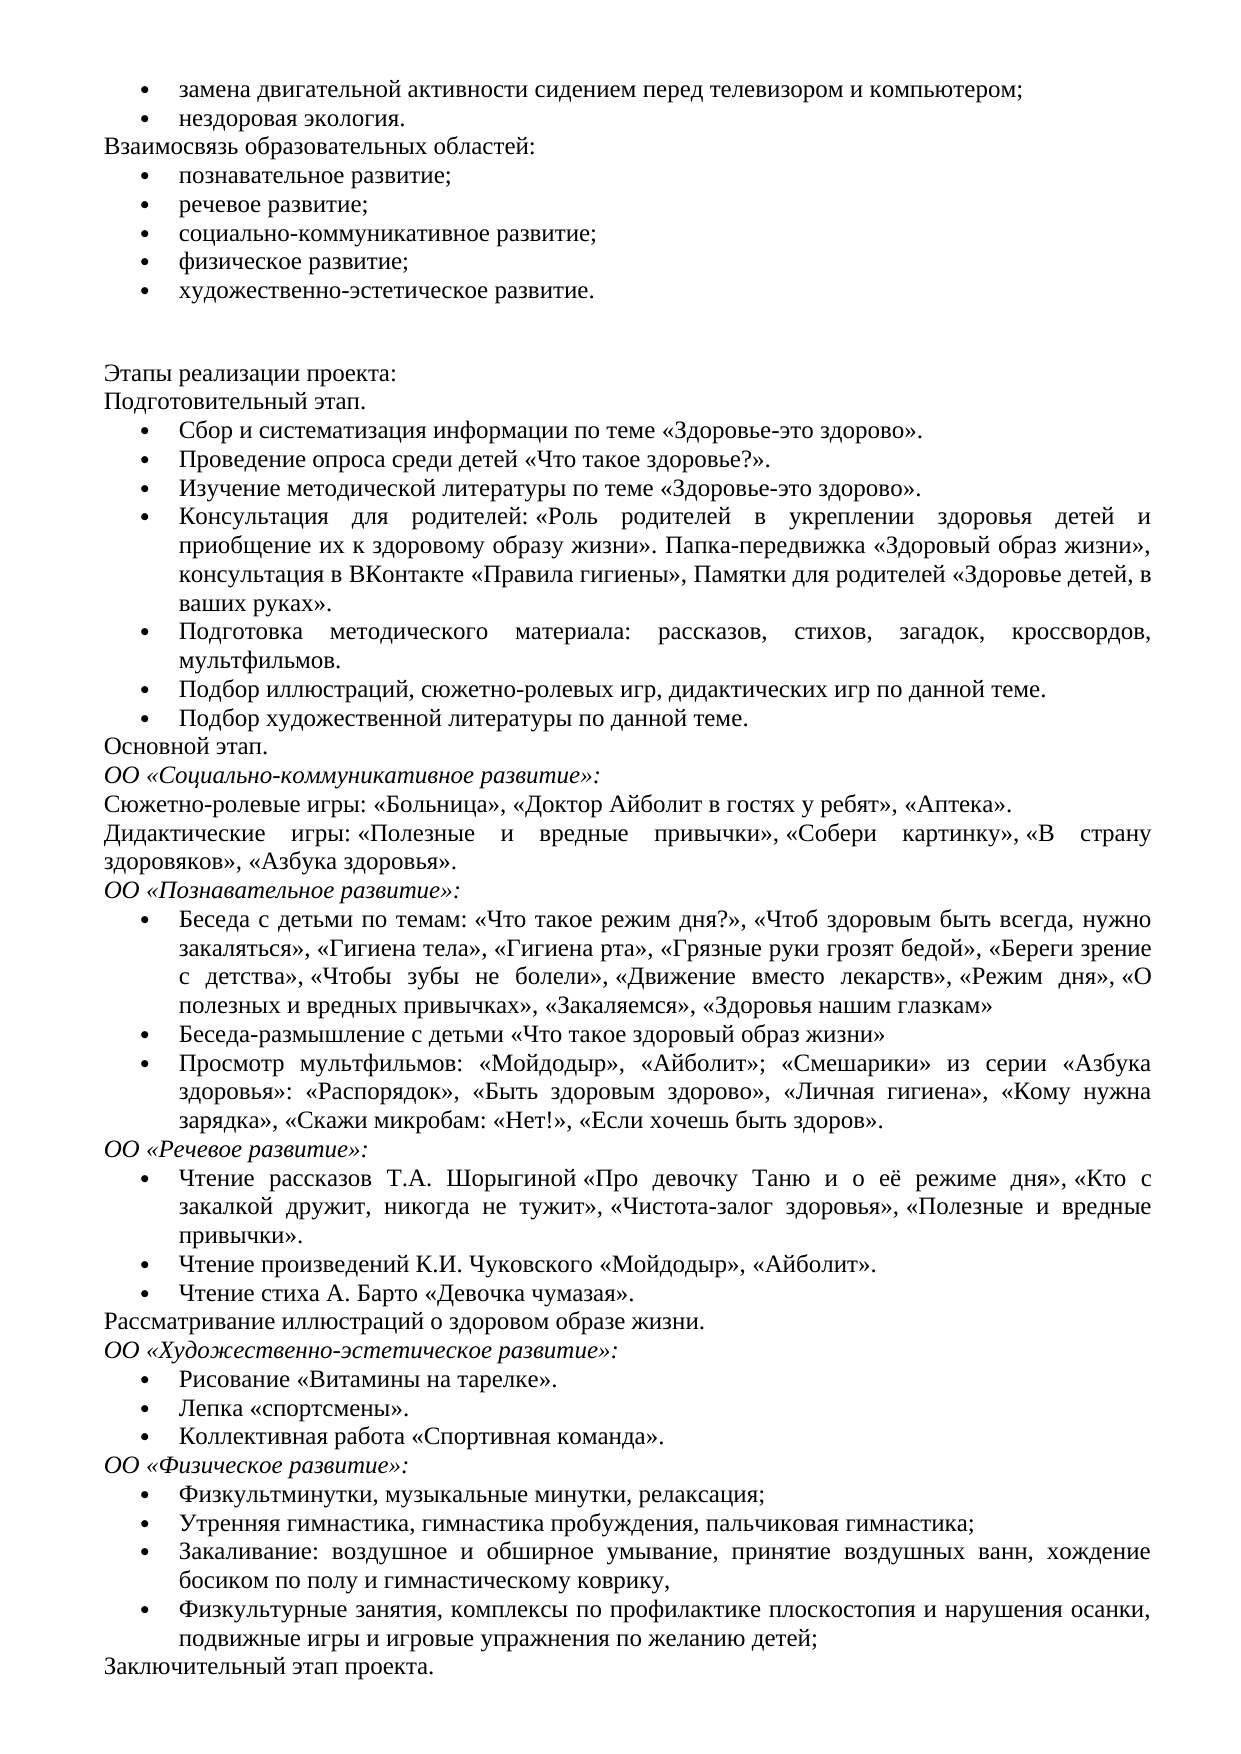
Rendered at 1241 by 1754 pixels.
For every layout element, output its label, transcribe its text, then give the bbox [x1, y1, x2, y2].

text ОО «Художественно-эстетическое развитие»: [103, 1335, 1152, 1364]
list нездоровая экология. [141, 103, 1152, 131]
list Рисование «Витамины на тарелке». [141, 1364, 1152, 1393]
list Лепка «спортсмены». [141, 1393, 1152, 1421]
list социально-коммуникативное развитие; [141, 218, 1152, 246]
text Сюжетно-ролевые игры: «Больница», «Доктор Айболит в гостях у ребят», «Аптека». [103, 789, 1152, 818]
list Физкультминутки, музыкальные минутки, релаксация; [141, 1479, 1152, 1508]
text Рассматривание иллюстраций о здоровом образе жизни. [103, 1306, 1152, 1335]
list Закаливание: воздушное и обширное умывание, принятие воздушных ванн, хождение босиком по полу и гимнастическому коврику, [141, 1536, 1152, 1594]
text ОО «Физическое развитие»: [103, 1450, 1152, 1479]
text Подготовительный этап. [103, 386, 1152, 415]
list Утренняя гимнастика, гимнастика пробуждения, пальчиковая гимнастика; [141, 1508, 1152, 1536]
list познавательное развитие; [141, 160, 1152, 189]
text Основной этап. [103, 731, 1152, 760]
list Подготовка методического материала: рассказов, стихов, загадок, кроссвордов, мультфильмов. [141, 616, 1152, 674]
list Чтение произведений К.И. Чуковского «Мойдодыр», «Айболит». [141, 1249, 1152, 1278]
text ОО «Речевое развитие»: [103, 1134, 1152, 1163]
text ОО «Социально-коммуникативное развитие»: [103, 760, 1152, 789]
list Консультация для родителей: «Роль родителей в укреплении здоровья детей и приобщение их к здоровому образу жизни». Папка-передвижка «Здоровый образ жизни», консультация в ВКонтакте «Правила гигиены», Памятки для родителей «Здоровье детей, в ваших руках». [141, 501, 1152, 616]
text Этапы реализации проекта: [103, 358, 1152, 386]
list Беседа-размышление с детьми «Что такое здоровый образ жизни» [141, 1019, 1152, 1048]
list Беседа с детьми по темам: «Что такое режим дня?», «Чтоб здоровым быть всегда, нужно закаляться», «Гигиена тела», «Гигиена рта», «Грязные руки грозят бедой», «Береги зрение с детства», «Чтобы зубы не болели», «Движение вместо лекарств», «Режим дня», «О полезных и вредных привычках», «Закаляемся», «Здоровья нашим глазкам» [141, 904, 1152, 1019]
list Чтение стиха А. Барто «Девочка чумазая». [141, 1278, 1152, 1306]
list Проведение опроса среди детей «Что такое здоровье?». [141, 444, 1152, 473]
list художественно-эстетическое развитие. [141, 275, 1152, 304]
list Коллективная работа «Спортивная команда». [141, 1421, 1152, 1450]
list Изучение методической литературы по теме «Здоровье-это здорово». [141, 473, 1152, 501]
list Сбор и систематизация информации по теме «Здоровье-это здорово». [141, 415, 1152, 444]
text Взаимосвязь образовательных областей: [103, 131, 1152, 160]
list Подбор иллюстраций, сюжетно-ролевых игр, дидактических игр по данной теме. [141, 674, 1152, 703]
list речевое развитие; [141, 189, 1152, 218]
list физическое развитие; [141, 246, 1152, 275]
text Заключительный этап проекта. [103, 1651, 1152, 1680]
list Физкультурные занятия, комплексы по профилактике плоскостопия и нарушения осанки, подвижные игры и игровые упражнения по желанию детей; [141, 1594, 1152, 1651]
list Подбор художественной литературы по данной теме. [141, 703, 1152, 731]
text ОО «Познавательное развитие»: [103, 875, 1152, 904]
list Просмотр мультфильмов: «Мойдодыр», «Айболит»; «Смешарики» из серии «Азбука здоровья»: «Распорядок», «Быть здоровым здорово», «Личная гигиена», «Кому нужна зарядка», «Скажи микробам: «Нет!», «Если хочешь быть здоров». [141, 1048, 1152, 1134]
list Чтение рассказов Т.А. Шорыгиной «Про девочку Таню и о её режиме дня», «Кто с закалкой дружит, никогда не тужит», «Чистота-залог здоровья», «Полезные и вредные привычки». [141, 1163, 1152, 1249]
text Дидактические игры: «Полезные и вредные привычки», «Собери картинку», «В страну здоровяков», «Азбука здоровья». [103, 818, 1152, 875]
list замена двигательной активности сидением перед телевизором и компьютером; [141, 74, 1152, 103]
